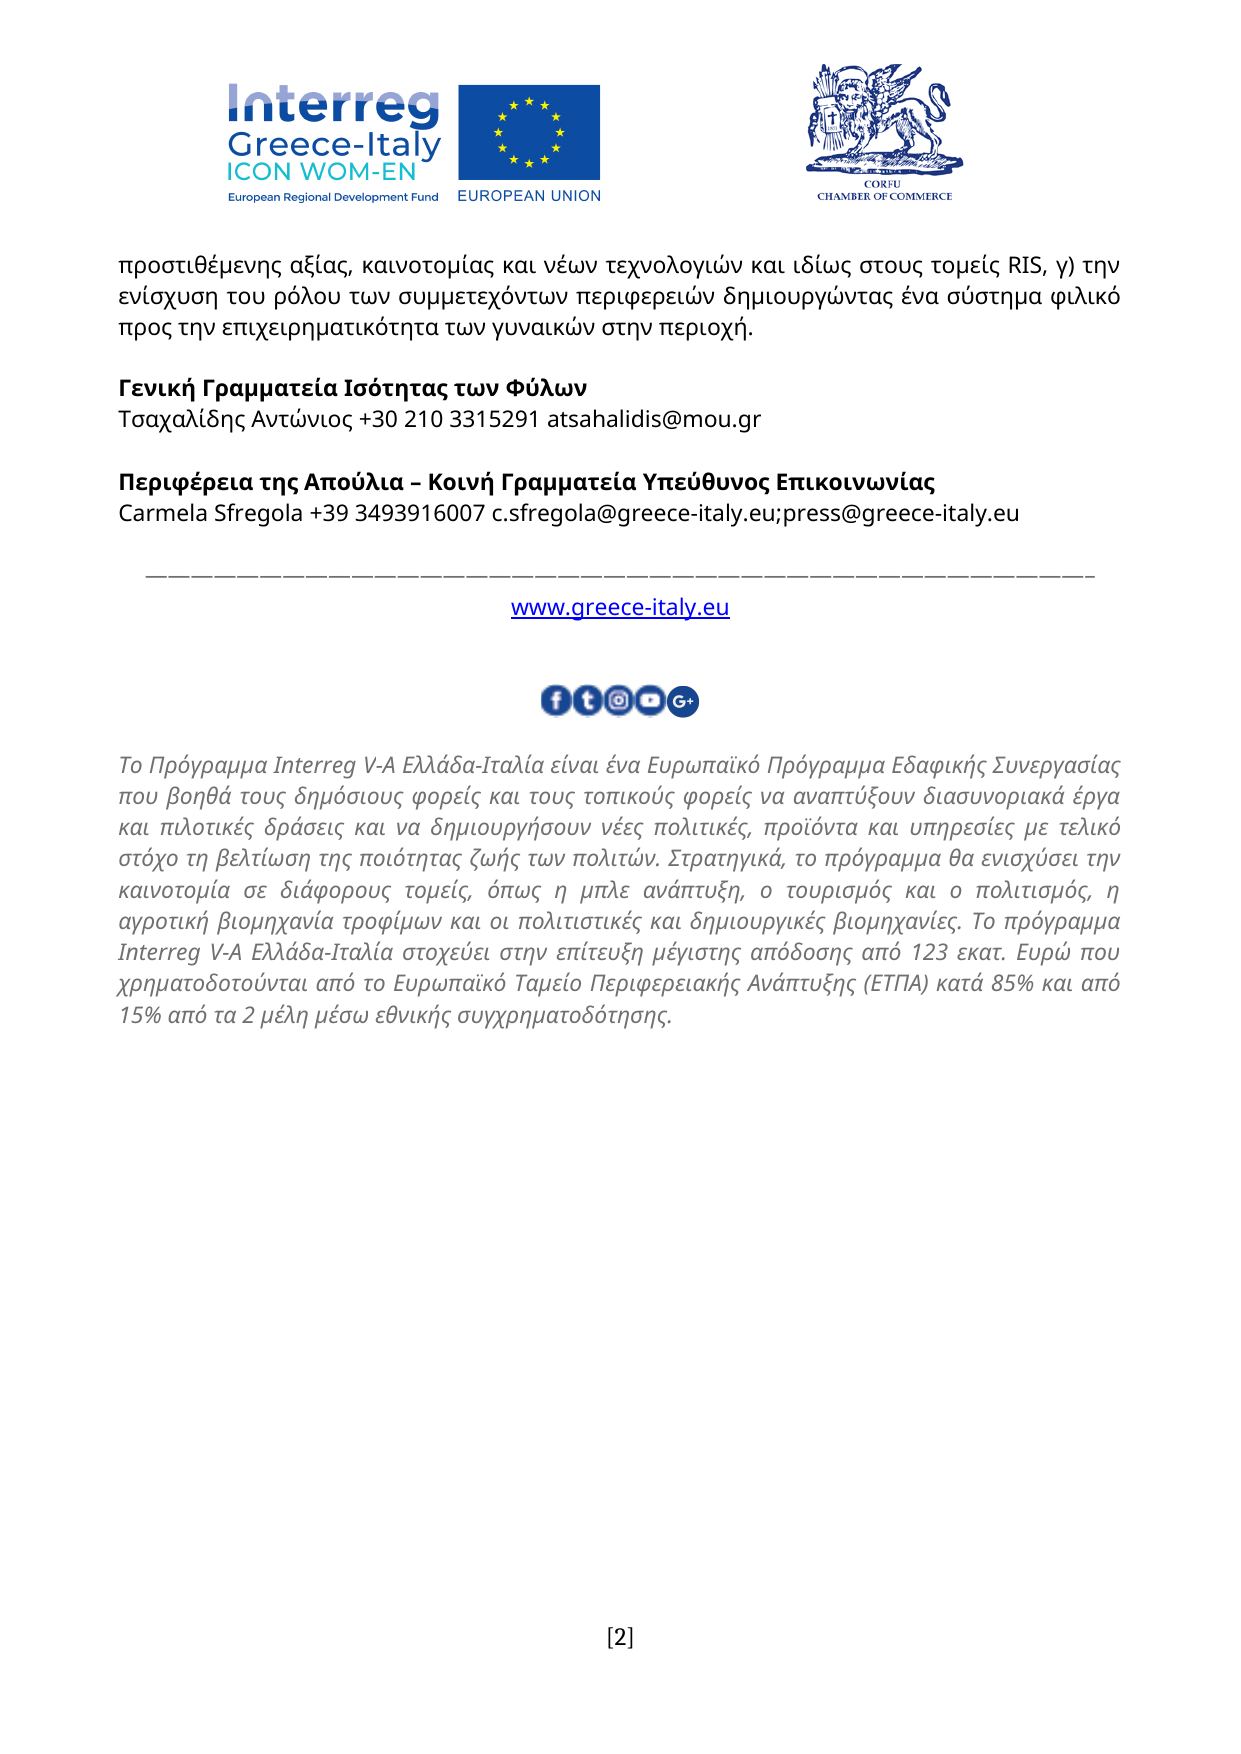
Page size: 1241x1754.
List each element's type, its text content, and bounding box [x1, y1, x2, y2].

picture [200, 57, 625, 227]
picture [793, 51, 969, 211]
text Γενική Γραμματεία Ισότητας των Φύλων [118, 372, 1122, 403]
text Carmela Sfregola +39 3493916007 c.sfregola@greece-italy.eu;press@greece-italy.eu [118, 497, 1122, 528]
text Τσαχαλίδης Αντώνιος +30 210 3315291 atsahalidis@mou.gr [118, 403, 1122, 434]
picture [540, 684, 700, 718]
text —————————————————————————————————————————– www.greece-italy.eu [118, 559, 1122, 622]
text Περιφέρεια της Απούλια – Κοινή Γραμματεία Υπεύθυνος Επικοινωνίας [118, 465, 1122, 497]
